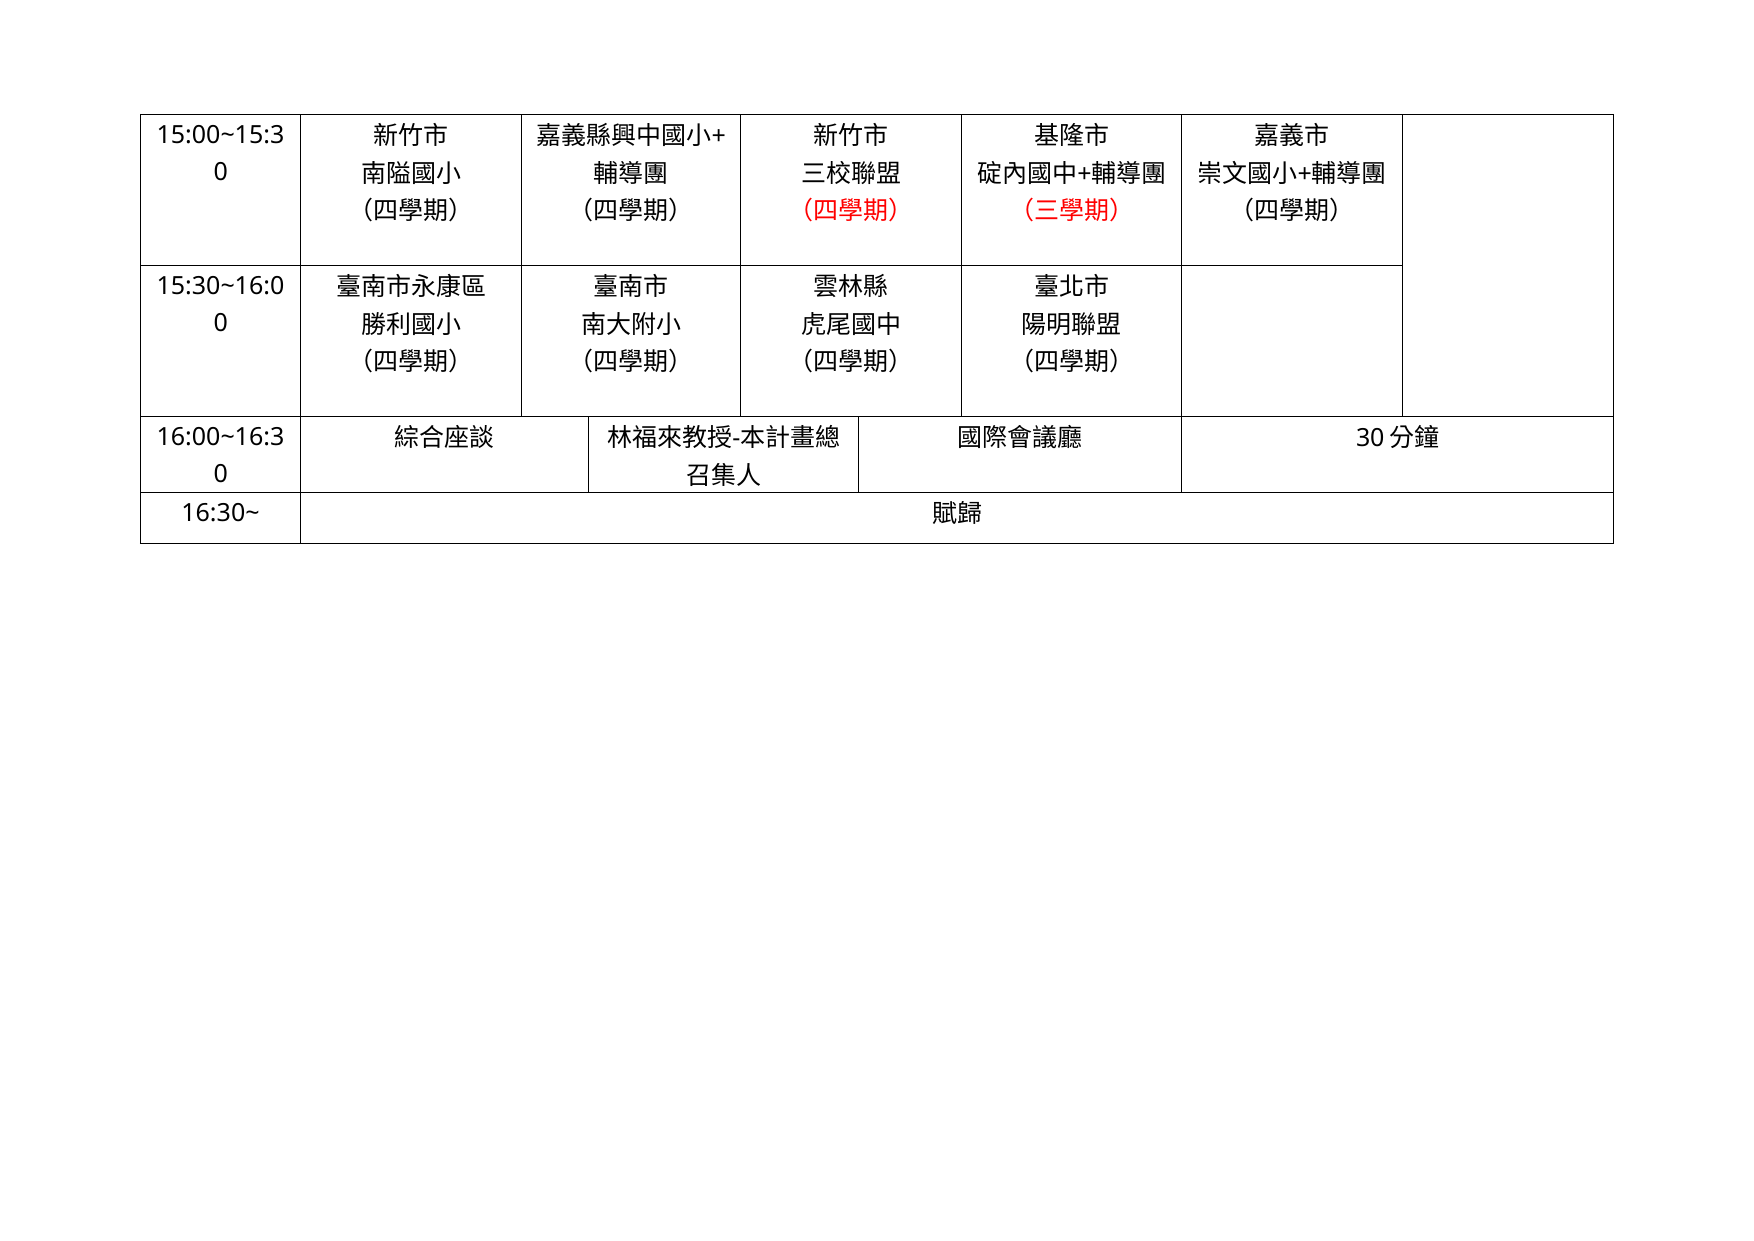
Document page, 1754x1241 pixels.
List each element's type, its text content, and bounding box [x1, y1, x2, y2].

table_cell 賦歸 [301, 493, 1613, 543]
table_cell 15:00~15:30 [141, 115, 300, 265]
table_cell 嘉義縣興中國小+輔導團 （四學期） [522, 115, 740, 265]
table_cell 國際會議廳 [859, 417, 1181, 492]
table_cell 基隆市 碇內國中+輔導團 （三學期） [962, 115, 1181, 265]
table_cell 林福來教授-本計畫總召集人 [589, 417, 858, 492]
table_cell 新竹市 三校聯盟 （四學期） [741, 115, 961, 265]
table_cell 雲林縣 虎尾國中 （四學期） [741, 266, 961, 416]
table_cell 臺北市 陽明聯盟 （四學期） [962, 266, 1181, 416]
table_cell 16:00~16:30 [141, 417, 300, 492]
table_cell 臺南市 南大附小 （四學期） [522, 266, 740, 416]
table_cell 新竹市 南隘國小 （四學期） [301, 115, 521, 265]
table_cell 30分鐘 [1182, 417, 1613, 492]
table_cell 綜合座談 [301, 417, 588, 492]
table_cell 嘉義市 崇文國小+輔導團 （四學期） [1182, 115, 1402, 265]
table_cell 16:30~ [141, 493, 300, 543]
table_cell [1182, 266, 1402, 416]
table_cell 臺南市永康區 勝利國小 （四學期） [301, 266, 521, 416]
table_cell 15:30~16:00 [141, 266, 300, 416]
